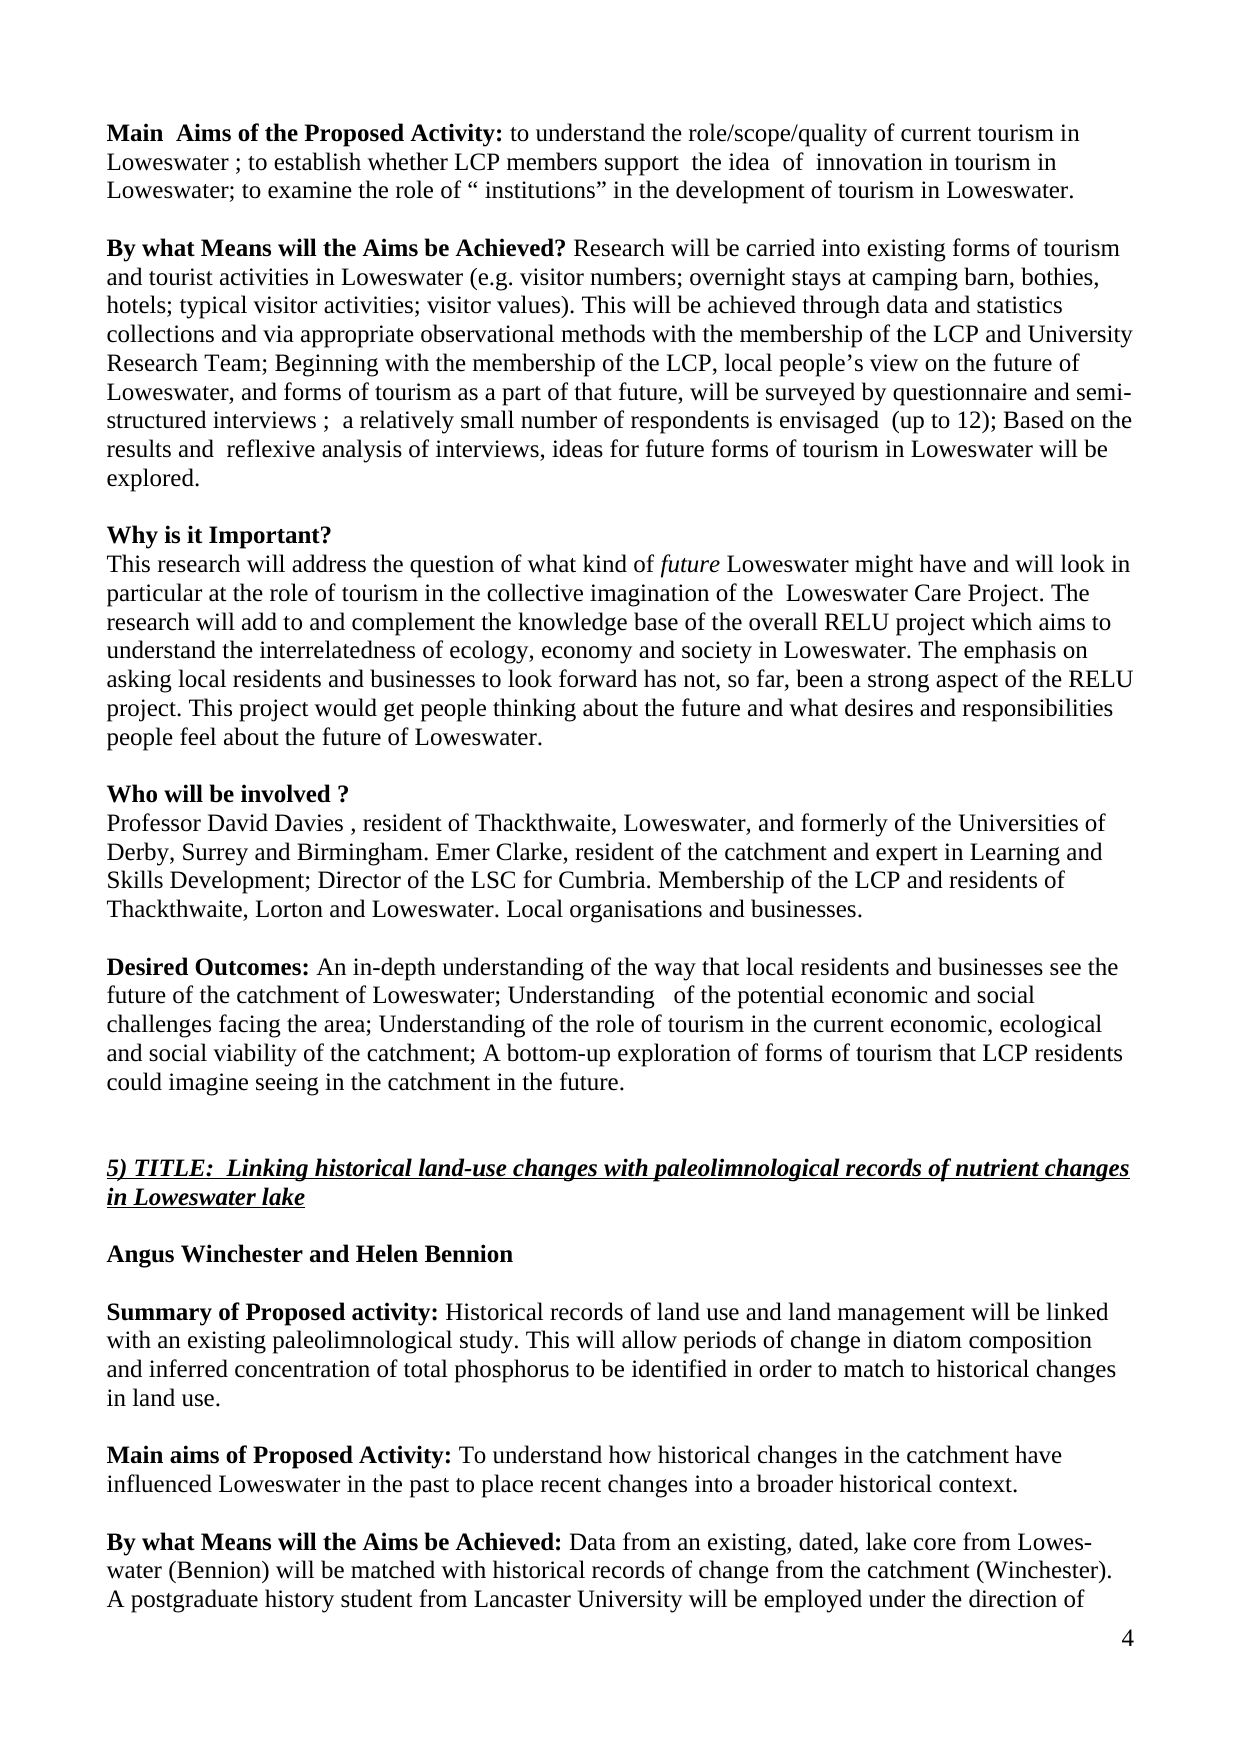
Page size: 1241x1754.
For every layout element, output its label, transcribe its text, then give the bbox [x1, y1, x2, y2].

text Professor David Davies , resident of Thackthwaite, Loweswater, and formerly of the Universities of Derby, Surrey and Birmingham. Emer Clarke, resident of the catchment and expert in Learning and Skills Development; Director of the LSC for Cumbria. Membership of the LCP and residents of Thackthwaite, Lorton and Loweswater. Local organisations and businesses. [106, 808, 1134, 923]
text Main aims of Proposed Activity: To understand how historical changes in the catchment have influenced Loweswater in the past to place recent changes into a broader historical context. [106, 1441, 1134, 1498]
text Why is it Important? [106, 521, 1134, 549]
text 5) TITLE: Linking historical land-use changes with paleolimnological records of nutrient changes in Loweswater lake [106, 1153, 1134, 1211]
text Main Aims of the Proposed Activity: to understand the role/scope/quality of current tourism in Loweswater ; to establish whether LCP members support the idea of innovation in tourism in Loweswater; to examine the role of “ institutions” in the development of tourism in Loweswater. [106, 118, 1134, 204]
text By what Means will the Aims be Achieved? Research will be carried into existing forms of tourism and tourist activities in Loweswater (e.g. visitor numbers; overnight stays at camping barn, bothies, hotels; typical visitor activities; visitor values). This will be achieved through data and statistics collections and via appropriate observational methods with the membership of the LCP and University Research Team; Beginning with the membership of the LCP, local people’s view on the future of Loweswater, and forms of tourism as a part of that future, will be surveyed by questionnaire and semi-structured interviews ; a relatively small number of respondents is envisaged (up to 12); Based on the results and reflexive analysis of interviews, ideas for future forms of tourism in Loweswater will be explored. [106, 233, 1134, 492]
text Who will be involved ? [106, 779, 1134, 808]
text Angus Winchester and Helen Bennion [106, 1239, 1134, 1268]
text This research will address the question of what kind of future Loweswater might have and will look in particular at the role of tourism in the collective imagination of the Loweswater Care Project. The research will add to and complement the knowledge base of the overall RELU project which aims to understand the interrelatedness of ecology, economy and society in Loweswater. The emphasis on asking local residents and businesses to look forward has not, so far, been a strong aspect of the RELU project. This project would get people thinking about the future and what desires and responsibilities people feel about the future of Loweswater. [106, 549, 1134, 751]
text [106, 1527, 1134, 1613]
text Summary of Proposed activity: Historical records of land use and land management will be linked with an existing paleolimnological study. This will allow periods of change in diatom composition and inferred concentration of total phosphorus to be identified in order to match to historical changes in land use. [106, 1297, 1134, 1412]
text Desired Outcomes: An in-depth understanding of the way that local residents and businesses see the future of the catchment of Loweswater; Understanding of the potential economic and social challenges facing the area; Understanding of the role of tourism in the current economic, ecological and social viability of the catchment; A bottom-up exploration of forms of tourism that LCP residents could imagine seeing in the catchment in the future. [106, 952, 1134, 1096]
